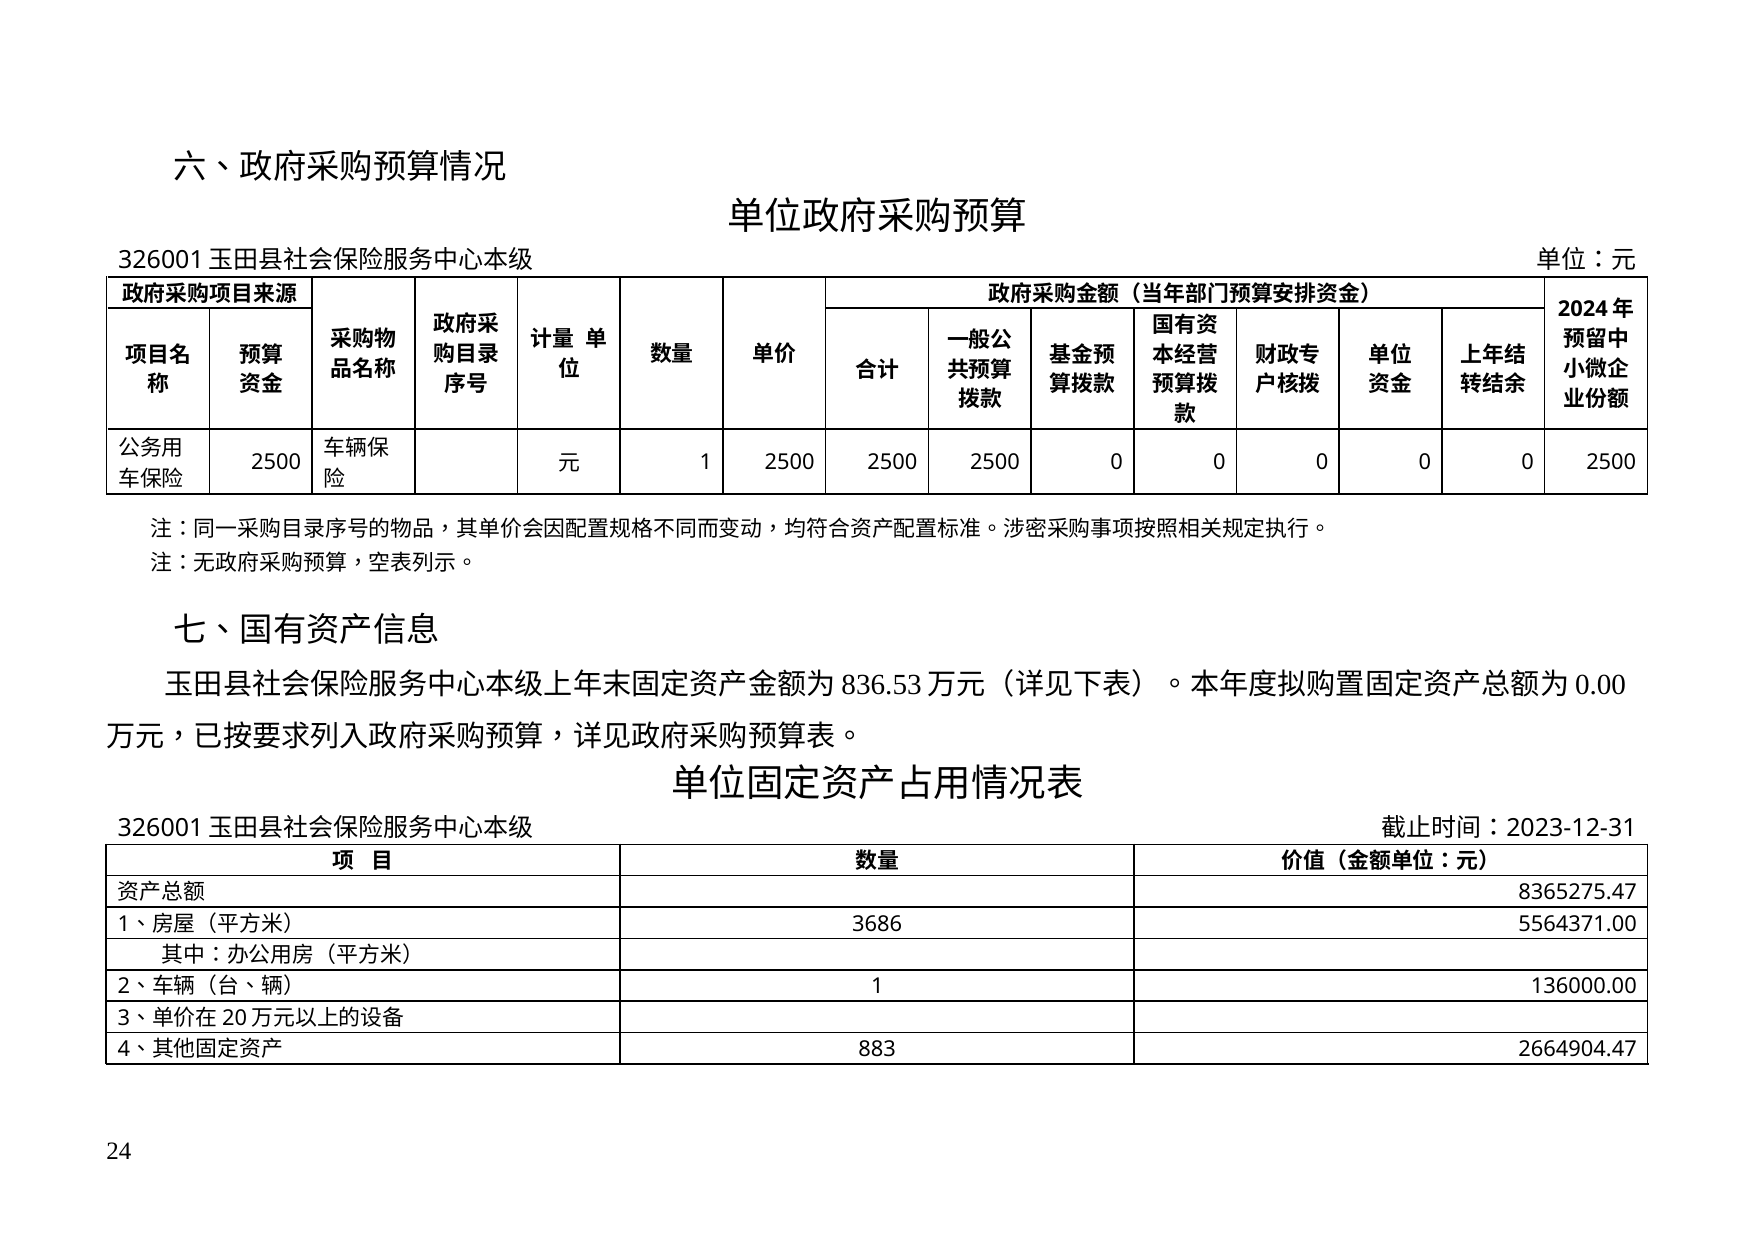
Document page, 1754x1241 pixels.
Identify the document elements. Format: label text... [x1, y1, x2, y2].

table_cell [416, 430, 517, 493]
table_cell 1 [621, 430, 722, 493]
table_cell [621, 1002, 1133, 1032]
text 单位政府采购预算 [106, 189, 1648, 240]
table_cell 单位 资金 [1340, 309, 1441, 428]
table_cell 一般公共预算拨款 [929, 309, 1030, 428]
table_cell 2500 [210, 430, 311, 493]
text 六、政府采购预算情况 [106, 143, 1648, 188]
table_cell 0 [1237, 430, 1338, 493]
table_cell 政府采购项目来源 [107, 277, 311, 307]
text 注：同一采购目录序号的物品，其单价会因配置规格不同而变动，均符合资产配置标准。涉密采购事项按照相关规定执行。 [106, 495, 1648, 547]
table_cell 2500 [724, 430, 825, 493]
table_cell 136000.00 [1135, 971, 1647, 1000]
table_cell [1135, 1002, 1647, 1032]
table_cell 元 [518, 430, 619, 493]
table_cell 5564371.00 [1135, 908, 1647, 937]
table_cell 价值（金额单位：元） [1135, 845, 1647, 875]
table_cell [621, 939, 1133, 969]
table_cell 资产总额 [107, 876, 619, 906]
table_cell 2664904.47 [1135, 1033, 1647, 1063]
table_cell 财政专户核拨 [1237, 309, 1338, 428]
text 单位固定资产占用情况表 [106, 757, 1648, 808]
table_cell 单价 [724, 278, 825, 428]
table_cell [1135, 939, 1647, 969]
table_cell 0 [1340, 430, 1441, 493]
text 七、国有资产信息 [106, 606, 1648, 652]
table_cell 合计 [826, 309, 928, 428]
table_header 单位：元 [826, 242, 1647, 276]
table_cell 3、单价在20万元以上的设备 [107, 1002, 619, 1032]
table_cell 0 [1443, 430, 1544, 493]
table_cell 0 [1135, 430, 1236, 493]
table_cell 数量 [621, 845, 1133, 875]
table_cell 上年结转结余 [1443, 309, 1544, 428]
table_cell 预算 资金 [210, 309, 311, 428]
table_cell 883 [621, 1033, 1133, 1063]
table_cell 政府采购目录序号 [416, 278, 517, 428]
table_cell 计量 单位 [518, 278, 619, 428]
table_cell 0 [1032, 430, 1133, 493]
table_cell 公务用车保险 [107, 429, 209, 493]
table_cell 2500 [826, 430, 928, 493]
table_cell 基金预算拨款 [1032, 309, 1133, 428]
table_cell 2500 [929, 430, 1030, 493]
table_cell 3686 [621, 908, 1133, 937]
table_cell 其中：办公用房（平方米） [107, 939, 619, 969]
table_cell 政府采购金额（当年部门预算安排资金） [826, 278, 1544, 307]
table_cell 2024年 预留中 小微企 业份额 [1545, 278, 1647, 428]
table_cell 1、房屋（平方米） [107, 908, 619, 937]
table_cell 1 [621, 971, 1133, 1000]
table_cell 项 目 [107, 845, 619, 875]
table_cell 采购物品名称 [313, 278, 414, 428]
table_cell 4、其他固定资产 [107, 1033, 619, 1063]
table_cell 项目名称 [107, 308, 209, 428]
table_header 截止时间：2023-12-31 [621, 810, 1647, 843]
table_cell [621, 876, 1133, 906]
text 玉田县社会保险服务中心本级上年末固定资产金额为836.53万元（详见下表）。本年度拟购置固定资产总额为0.00万元，已按要求列入政府采购预算，详见政府采购预算表。 [106, 653, 1648, 757]
table_cell 8365275.47 [1135, 876, 1647, 906]
table_cell 数量 [621, 278, 722, 428]
table_header 326001玉田县社会保险服务中心本级 [107, 810, 619, 843]
table_cell 车辆保险 [313, 430, 414, 493]
table_cell 国有资本经营预算拨款 [1135, 309, 1236, 428]
text 注：无政府采购预算，空表列示。 [106, 547, 1648, 576]
table_cell 2500 [1545, 430, 1647, 493]
table_header 326001玉田县社会保险服务中心本级 [107, 242, 825, 276]
table_cell 2、车辆（台、辆） [107, 971, 619, 1000]
